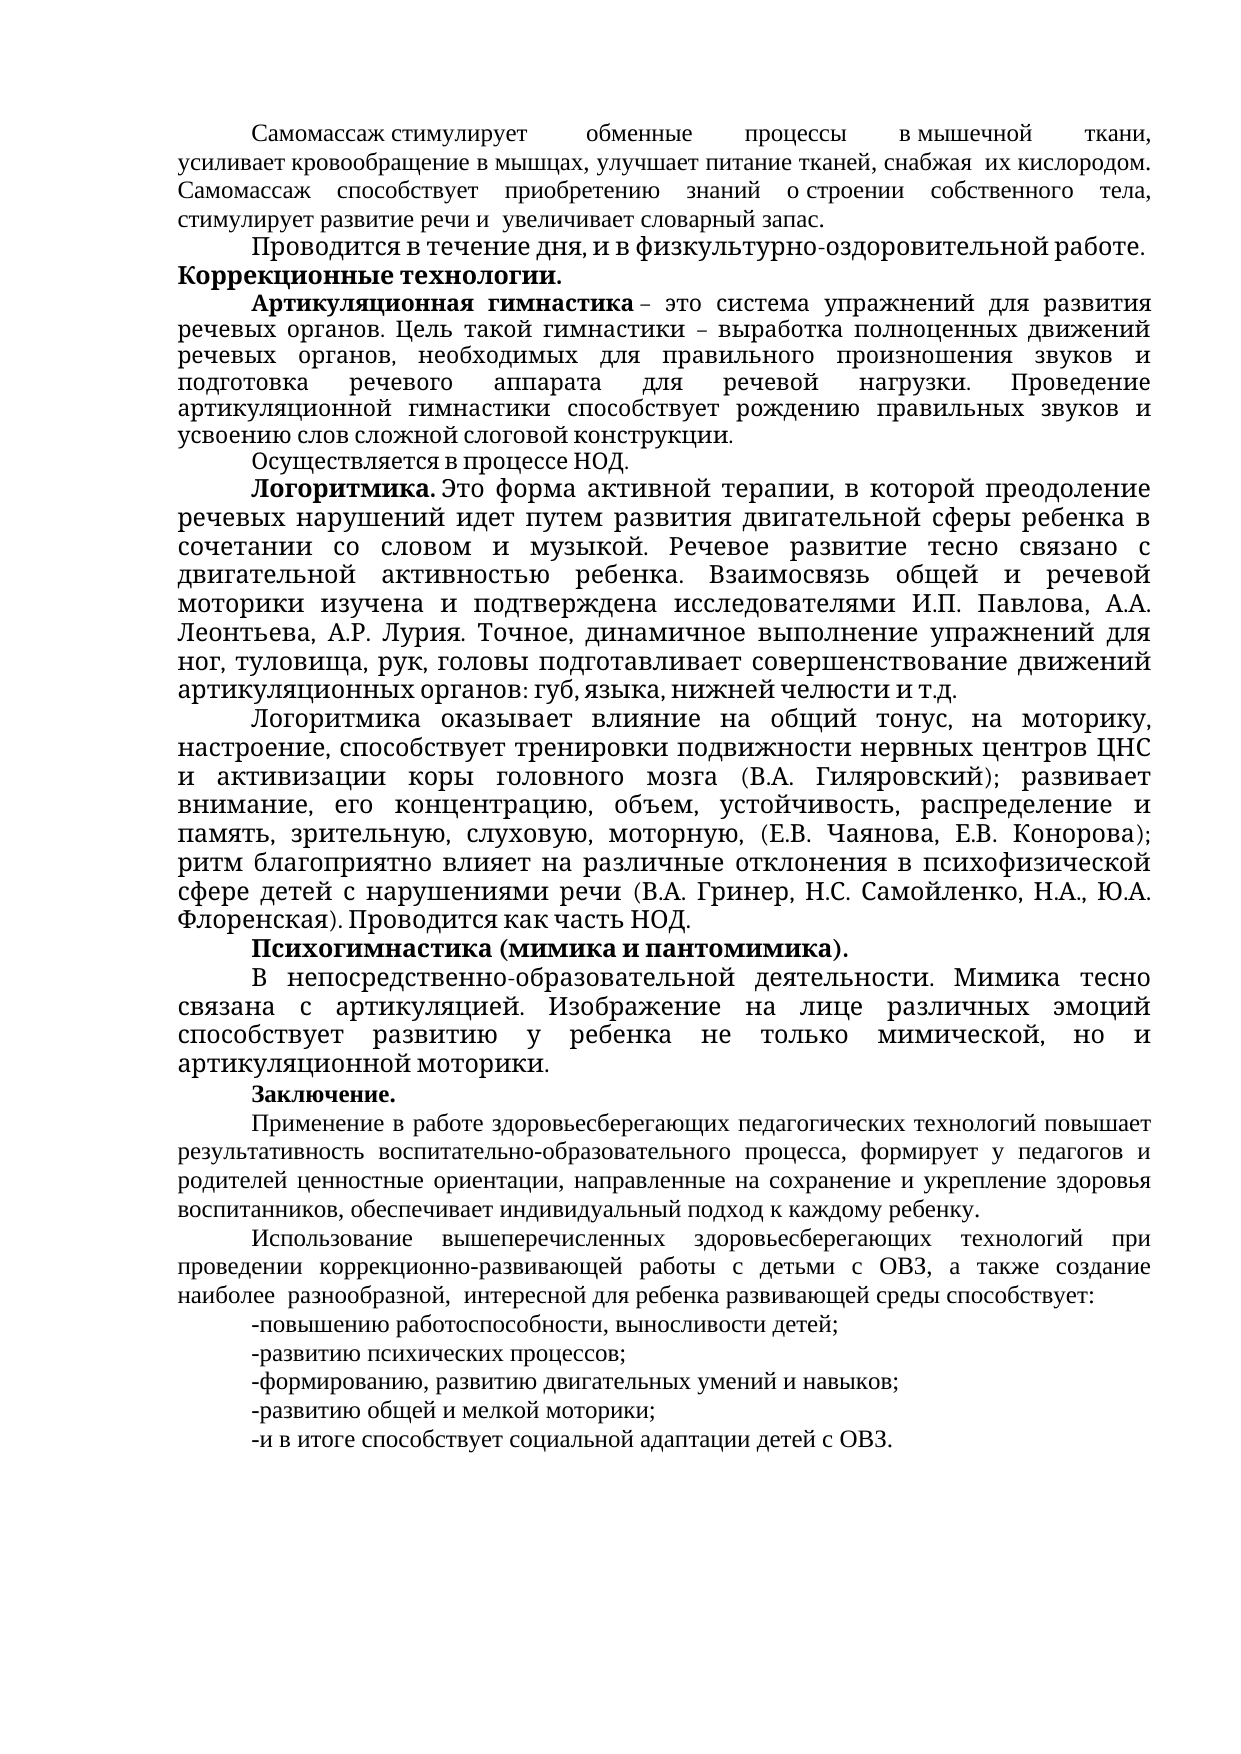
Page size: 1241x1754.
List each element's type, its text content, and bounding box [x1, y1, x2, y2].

text Применение в работе здоровьесберегающих педагогических технологий повышает результативность воспитательно-образовательного процесса, формирует у педагогов и родителей ценностные ориентации, направленные на сохранение и укрепление здоровья воспитанников, обеспечивает индивидуальный подход к каждому ребенку. [177, 1108, 1152, 1223]
text -развитию психических процессов; [177, 1338, 1152, 1366]
text Логоритмика оказывает влияние на общий тонус, на моторику, настроение, способствует тренировки подвижности нервных центров ЦНС и активизации коры головного мозга (В.А. Гиляровский); развивает внимание, его концентрацию, объем, устойчивость, распределение и память, зрительную, слуховую, моторную, (Е.В. Чаянова, Е.В. Конорова); ритм благоприятно влияет на различные отклонения в психофизической сфере детей с нарушениями речи (В.А. Гринер, Н.С. Самойленко, Н.А., Ю.А. Флоренская). Проводится как часть НОД. [177, 705, 1152, 935]
text Коррекционные технологии. [177, 262, 1152, 291]
text Самомассаж стимулирует обменные процессы в мышечной ткани, усиливает кровообращение в мышцах, улучшает питание тканей, снабжая их кислородом. Самомассаж способствует приобретению знаний о строении собственного тела, стимулирует развитие речи и увеличивает словарный запас. [177, 118, 1152, 233]
text -формированию, развитию двигательных умений и навыков; [177, 1366, 1152, 1395]
text -развитию общей и мелкой моторики; [177, 1395, 1152, 1424]
text Артикуляционная гимнастика – это система упражнений для развития речевых органов. Цель такой гимнастики – выработка полноценных движений речевых органов, необходимых для правильного произношения звуков и подготовка речевого аппарата для речевой нагрузки. Проведение артикуляционной гимнастики способствует рождению правильных звуков и усвоению слов сложной слоговой конструкции. [177, 291, 1152, 449]
text Использование вышеперечисленных здоровьесберегающих технологий при проведении коррекционно-развивающей работы с детьми с ОВЗ, а также создание наиболее разнообразной, интересной для ребенка развивающей среды способствует: [177, 1223, 1152, 1309]
text Заключение. [177, 1079, 1152, 1108]
text Осуществляется в процессе НОД. [177, 449, 1152, 475]
text -и в итоге способствует социальной адаптации детей с ОВЗ. [177, 1424, 1152, 1453]
text Проводится в течение дня, и в физкультурно-оздоровительной работе. [177, 233, 1152, 262]
text Психогимнастика (мимика и пантомимика). [177, 935, 1152, 964]
text В непосредственно-образовательной деятельности. Мимика тесно связана с артикуляцией. Изображение на лице различных эмоций способствует развитию у ребенка не только мимической, но и артикуляционной моторики. [177, 964, 1152, 1079]
text -повышению работоспособности, выносливости детей; [177, 1309, 1152, 1338]
text Логоритмика. Это форма активной терапии, в которой преодоление речевых нарушений идет путем развития двигательной сферы ребенка в сочетании со словом и музыкой. Речевое развитие тесно связано с двигательной активностью ребенка. Взаимосвязь общей и речевой моторики изучена и подтверждена исследователями И.П. Павлова, А.А. Леонтьева, А.Р. Лурия. Точное, динамичное выполнение упражнений для ног, туловища, рук, головы подготавливает совершенствование движений артикуляционных органов: губ, языка, нижней челюсти и т.д. [177, 475, 1152, 705]
